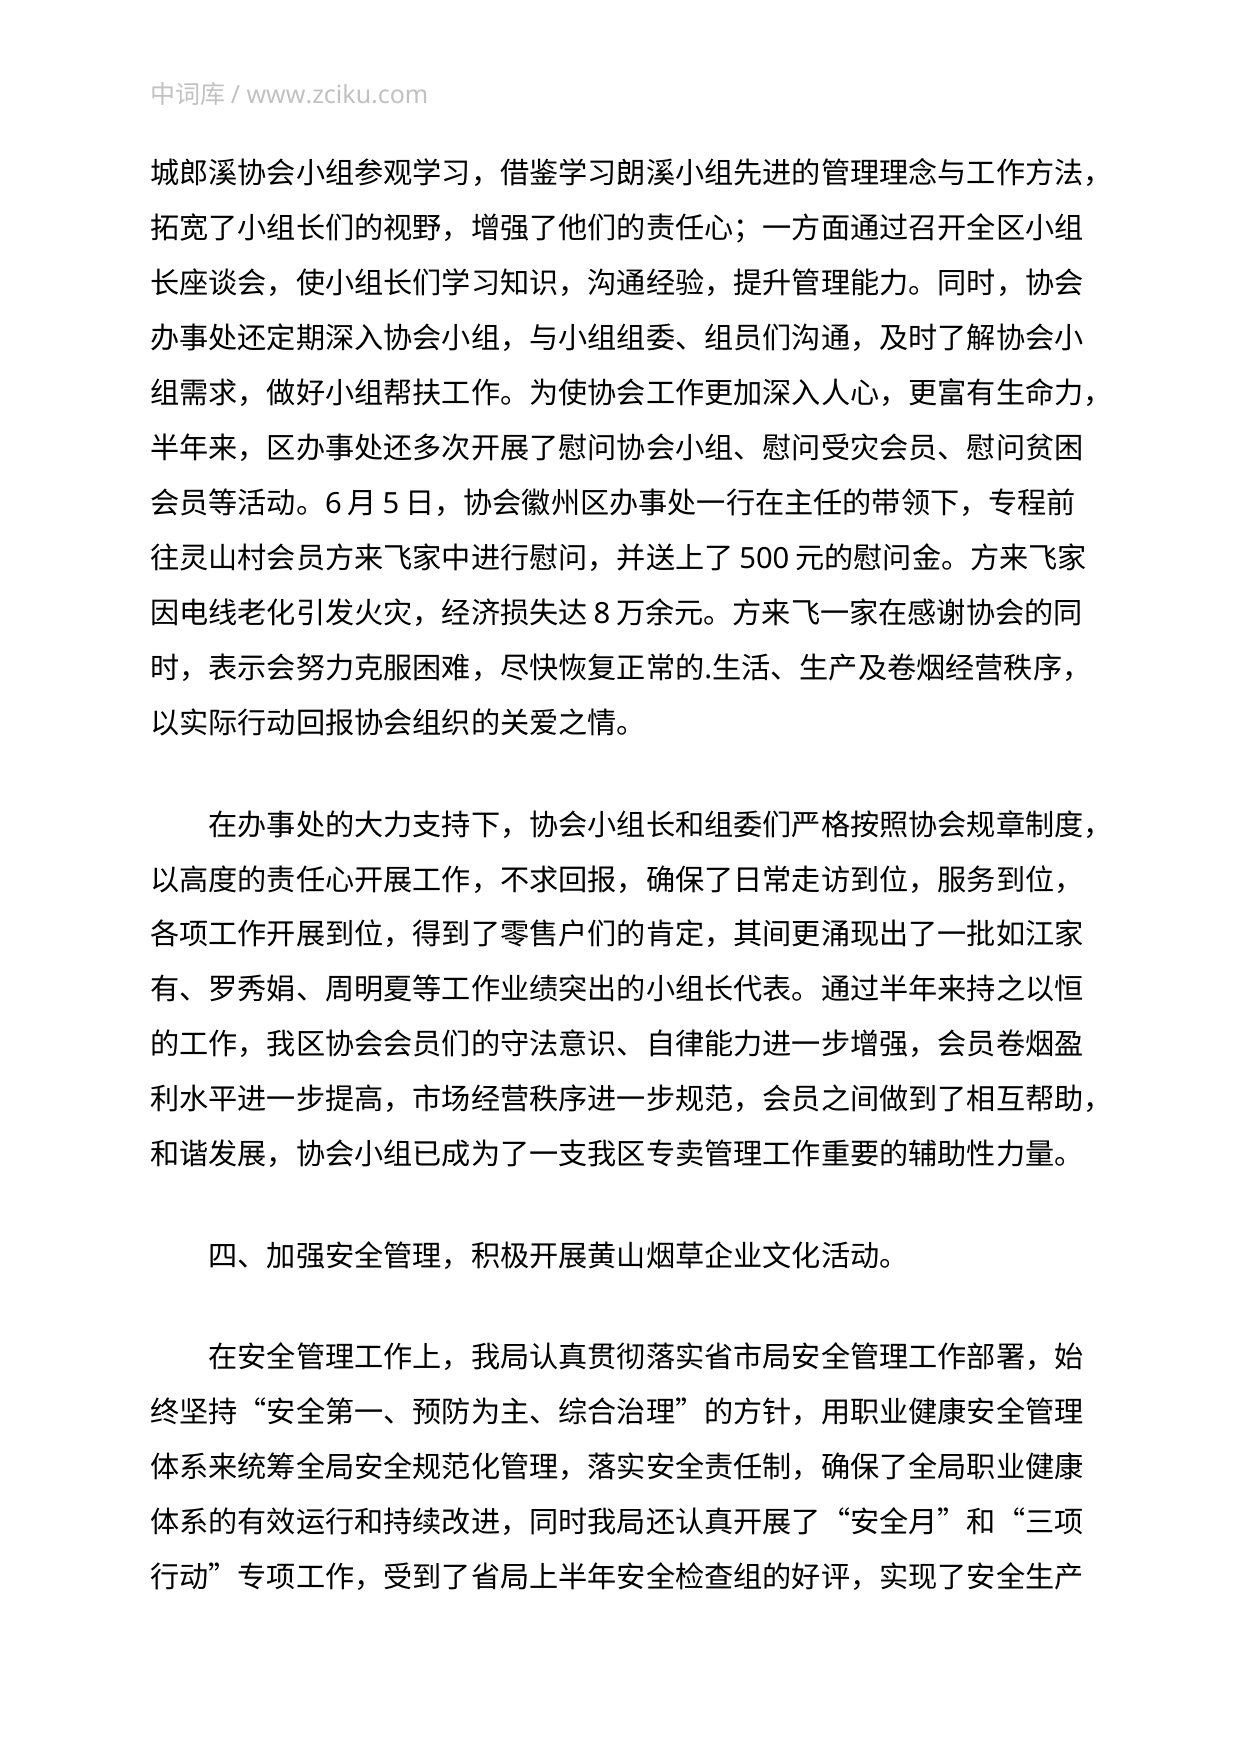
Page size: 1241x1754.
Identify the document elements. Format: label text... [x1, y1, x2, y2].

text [150, 150, 1090, 742]
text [150, 1334, 1090, 1596]
text 在办事处的大力支持下，协会小组长和组委们严格按照协会规章制度，以高度的责任心开展工作，不求回报，确保了日常走访到位，服务到位，各项工作开展到位，得到了零售户们的肯定，其间更涌现出了一批如江家有、罗秀娟、周明夏等工作业绩突出的小组长代表。通过半年来持之以恒的工作，我区协会会员们的守法意识、自律能力进一步增强，会员卷烟盈利水平进一步提高，市场经营秩序进一步规范，会员之间做到了相互帮助，和谐发展，协会小组已成为了一支我区专卖管理工作重要的辅助性力量。 [150, 801, 1090, 1173]
text 四、加强安全管理，积极开展黄山烟草企业文化活动。 [150, 1232, 1090, 1274]
